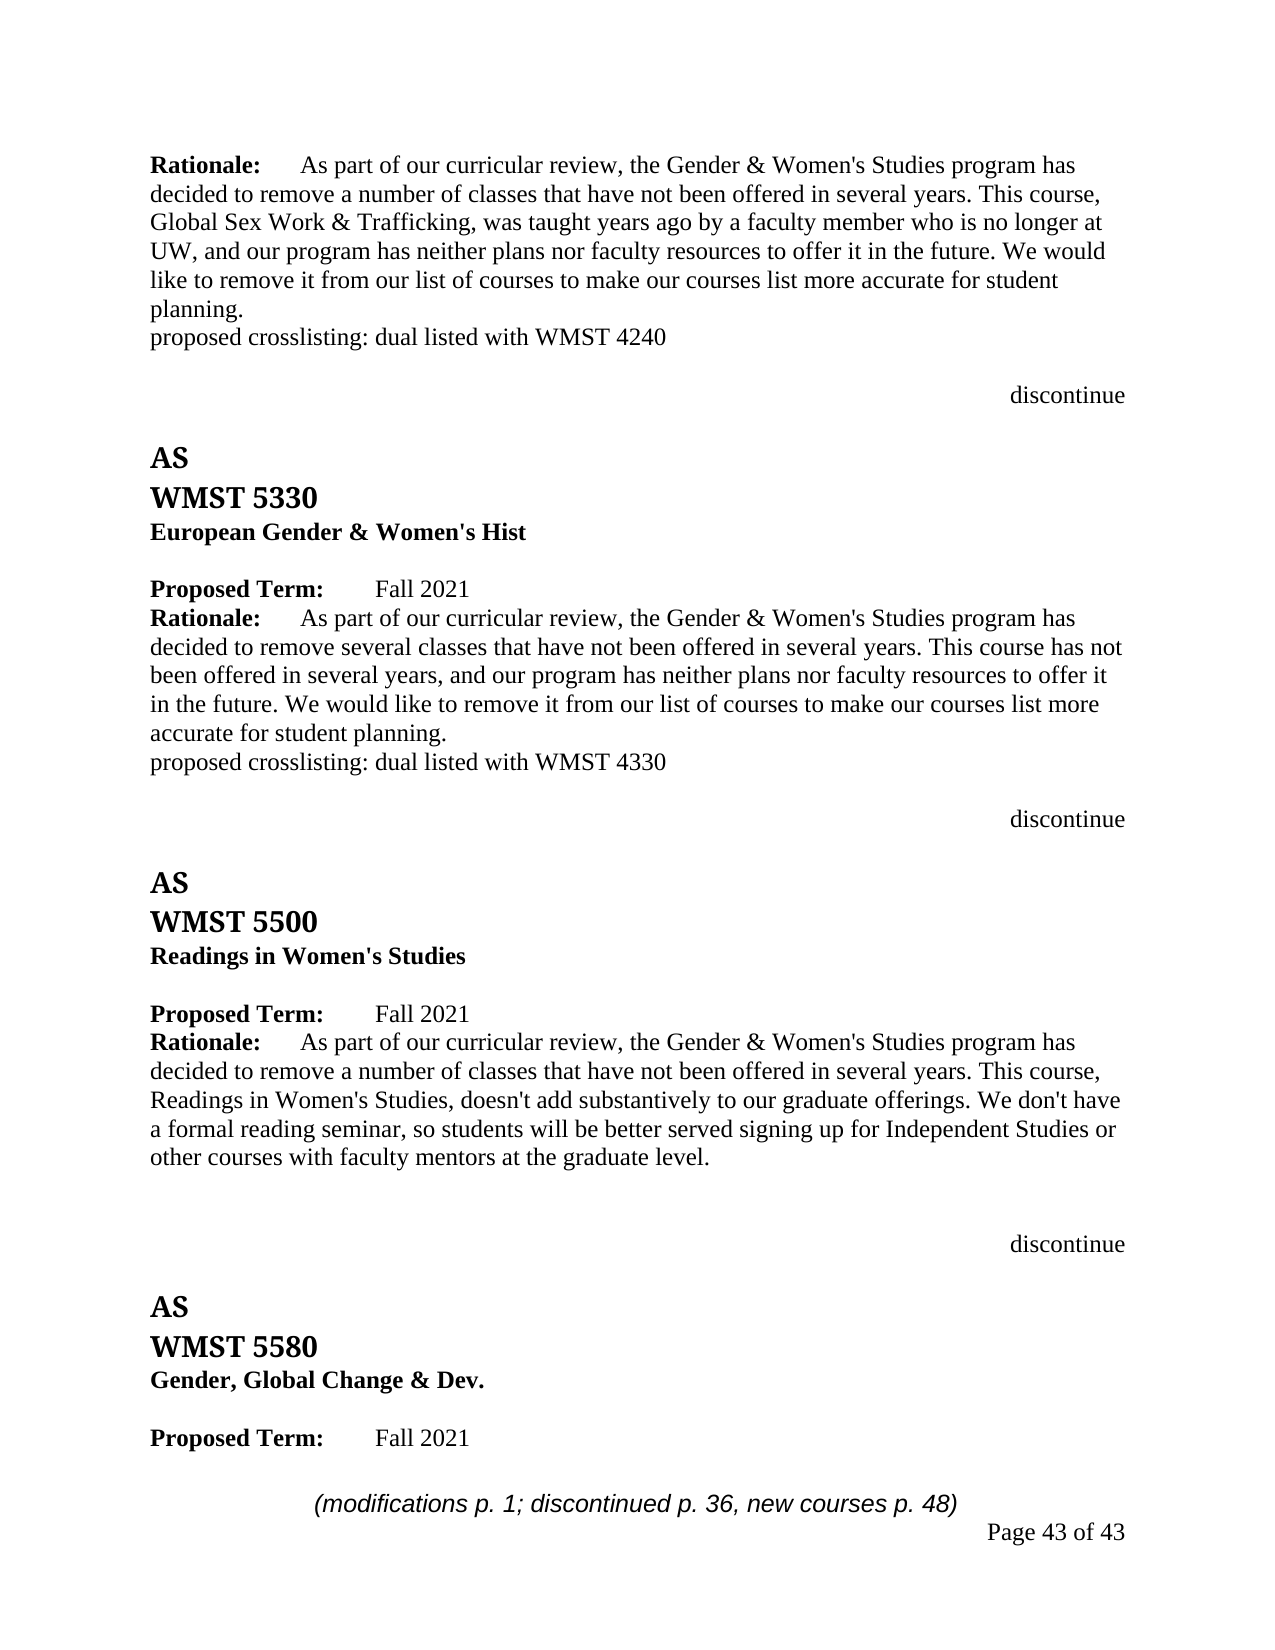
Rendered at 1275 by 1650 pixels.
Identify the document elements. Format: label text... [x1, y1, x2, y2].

text Proposed Term: Fall 2021 [150, 999, 1125, 1027]
text WMST 5580 [150, 1326, 1125, 1366]
text WMST 5500 [150, 902, 1125, 941]
text Readings in Women's Studies [150, 941, 1125, 970]
text WMST 5330 [150, 477, 1125, 517]
text Rationale: As part of our curricular review, the Gender & Women's Studies program has decided to remove a number of classes that have not been offered in several years. This course, Readings in Women's Studies, doesn't add substantively to our graduate offerings. We don't have a formal reading seminar, so students will be better served signing up for Independent Studies or other courses with faculty mentors at the graduate level. [150, 1027, 1125, 1171]
text Proposed Term: Fall 2021 [150, 574, 1125, 603]
text AS [150, 862, 1125, 902]
text Gender, Global Change & Dev. [150, 1366, 1125, 1394]
text Rationale: As part of our curricular review, the Gender & Women's Studies program has decided to remove a number of classes that have not been offered in several years. This course, Global Sex Work & Trafficking, was taught years ago by a faculty member who is no longer at UW, and our program has neither plans nor faculty resources to offer it in the future. We would like to remove it from our list of courses to make our courses list more accurate for student planning. [150, 150, 1125, 322]
text European Gender & Women's Hist [150, 517, 1125, 546]
text AS [150, 437, 1125, 477]
text discontinue [150, 1229, 1125, 1257]
text Rationale: As part of our curricular review, the Gender & Women's Studies program has decided to remove several classes that have not been offered in several years. This course has not been offered in several years, and our program has neither plans nor faculty resources to offer it in the future. We would like to remove it from our list of courses to make our courses list more accurate for student planning. [150, 603, 1125, 747]
text Proposed Term: Fall 2021 [150, 1423, 1125, 1452]
text discontinue [150, 804, 1125, 833]
text AS [150, 1286, 1125, 1326]
text discontinue [150, 380, 1125, 409]
text proposed crosslisting: dual listed with WMST 4330 [150, 747, 1125, 776]
text proposed crosslisting: dual listed with WMST 4240 [150, 322, 1125, 351]
